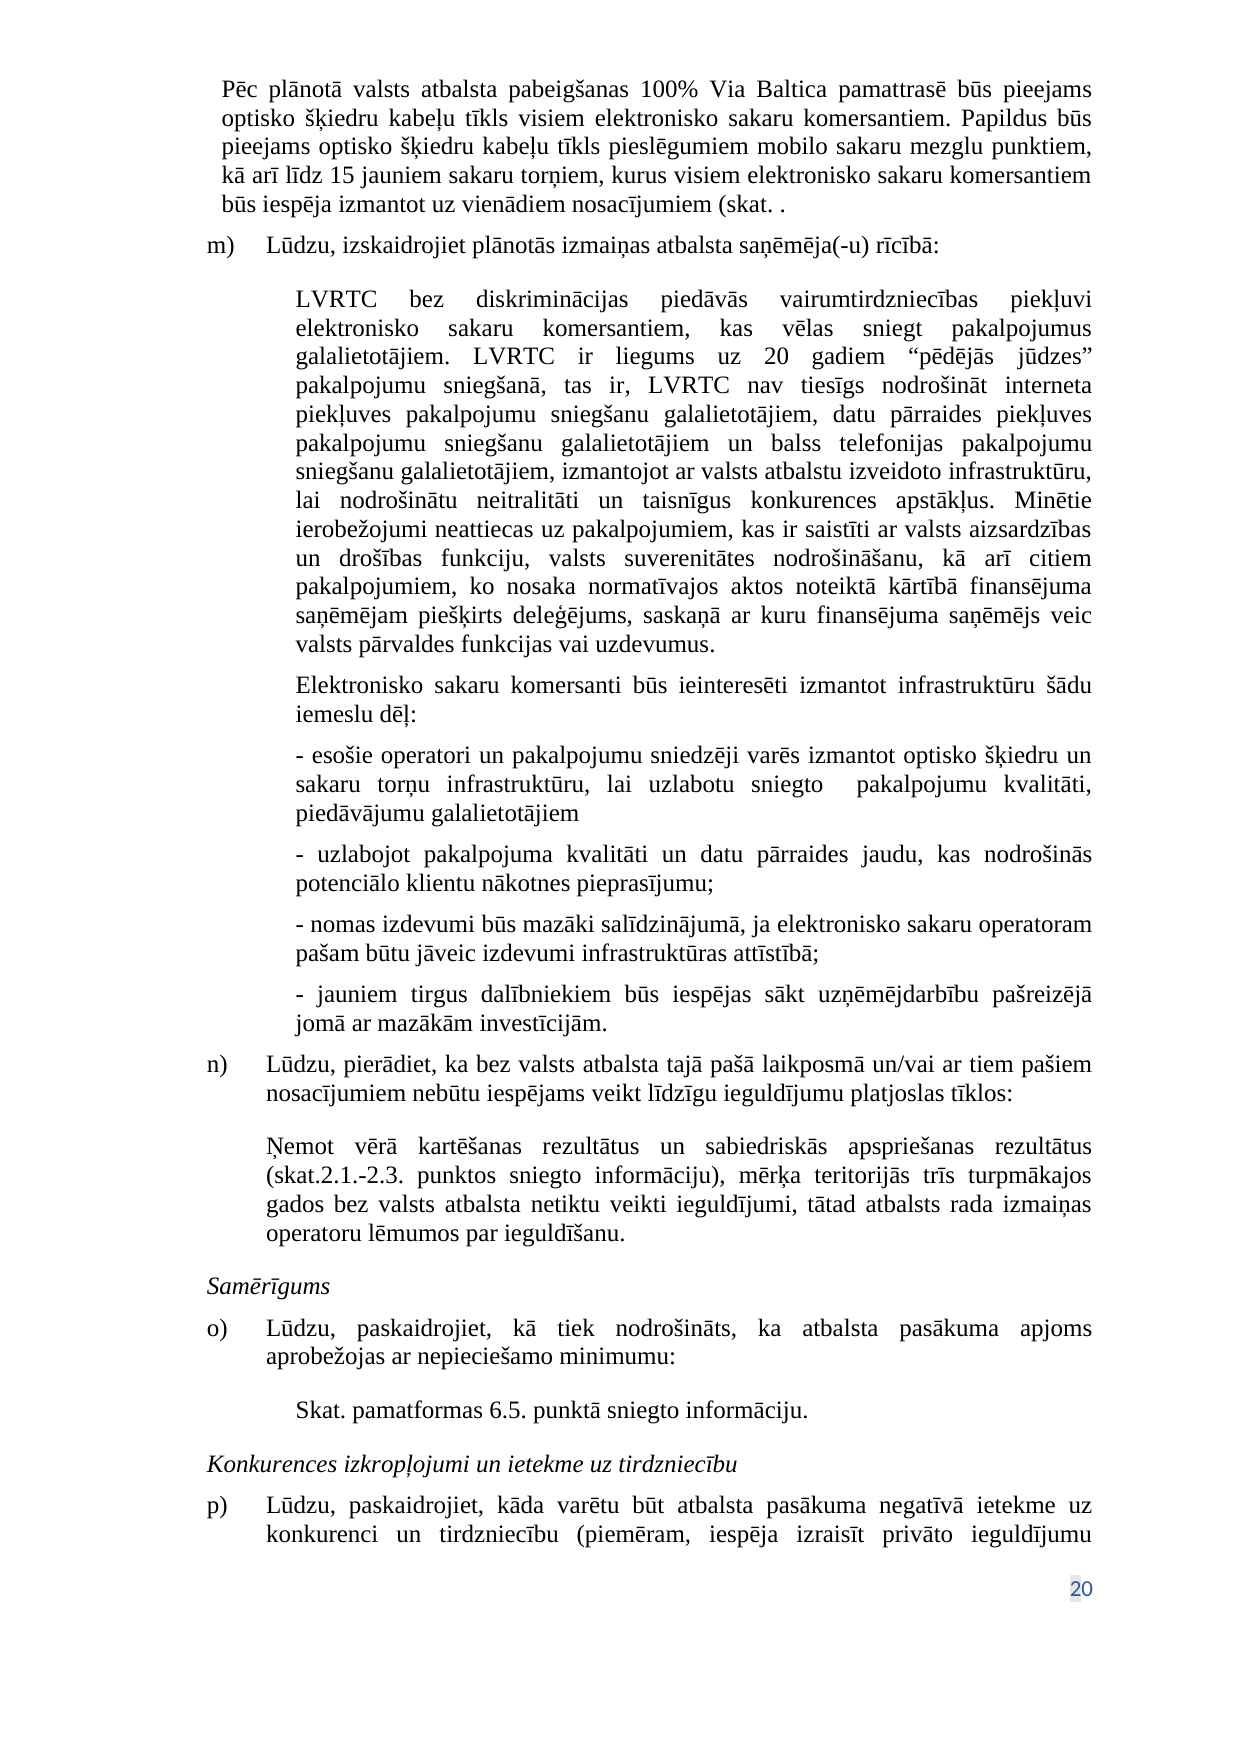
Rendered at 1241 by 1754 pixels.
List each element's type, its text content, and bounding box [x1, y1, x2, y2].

text Ņemot vērā kartēšanas rezultātus un sabiedriskās apspriešanas rezultātus (skat.2.1.-2.3. punktos sniegto informāciju), mērķa teritorijās trīs turpmākajos gados bez valsts atbalsta netiktu veikti ieguldījumi, tātad atbalsts rada izmaiņas operatoru lēmumos par ieguldīšanu. [266, 1131, 1093, 1246]
text Pēc plānotā valsts atbalsta pabeigšanas 100% Via Baltica pamattrasē būs pieejams optisko šķiedru kabeļu tīkls visiem elektronisko sakaru komersantiem. Papildus būs pieejams optisko šķiedru kabeļu tīkls pieslēgumiem mobilo sakaru mezglu punktiem, kā arī līdz 15 jauniem sakaru torņiem, kurus visiem elektronisko sakaru komersantiem būs iespēja izmantot uz vienādiem nosacījumiem (skat. . [221, 74, 1093, 218]
text Elektronisko sakaru komersanti būs ieinteresēti izmantot infrastruktūru šādu iemeslu dēļ: [295, 670, 1093, 728]
text LVRTC bez diskriminācijas piedāvās vairumtirdzniecības piekļuvi elektronisko sakaru komersantiem, kas vēlas sniegt pakalpojumus galalietotājiem. LVRTC ir liegums uz 20 gadiem “pēdējās jūdzes” pakalpojumu sniegšanā, tas ir, LVRTC nav tiesīgs nodrošināt interneta piekļuves pakalpojumu sniegšanu galalietotājiem, datu pārraides piekļuves pakalpojumu sniegšanu galalietotājiem un balss telefonijas pakalpojumu sniegšanu galalietotājiem, izmantojot ar valsts atbalstu izveidoto infrastruktūru, lai nodrošinātu neitralitāti un taisnīgus konkurences apstākļus. Minētie ierobežojumi neattiecas uz pakalpojumiem, kas ir saistīti ar valsts aizsardzības un drošības funkciju, valsts suverenitātes nodrošināšanu, kā arī citiem pakalpojumiem, ko nosaka normatīvajos aktos noteiktā kārtībā finansējuma saņēmējam piešķirts deleģējums, saskaņā ar kuru finansējuma saņēmējs veic valsts pārvaldes funkcijas vai uzdevumus. [295, 284, 1093, 658]
text - esošie operatori un pakalpojumu sniedzēji varēs izmantot optisko šķiedru un sakaru torņu infrastruktūru, lai uzlabotu sniegto pakalpojumu kvalitāti, piedāvājumu galalietotājiem [295, 740, 1093, 826]
text Samērīgums [207, 1271, 1093, 1300]
text - nomas izdevumi būs mazāki salīdzinājumā, ja elektronisko sakaru operatoram pašam būtu jāveic izdevumi infrastruktūras attīstībā; [295, 909, 1093, 966]
text - jauniem tirgus dalībniekiem būs iespējas sākt uzņēmējdarbību pašreizējā jomā ar mazākām investīcijām. [295, 979, 1093, 1036]
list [207, 1490, 1093, 1548]
text Skat. pamatformas 6.5. punktā sniegto informāciju. [295, 1395, 1093, 1424]
list Lūdzu, pierādiet, ka bez valsts atbalsta tajā pašā laikposmā un/vai ar tiem pašiem nosacījumiem nebūtu iespējams veikt līdzīgu ieguldījumu platjoslas tīklos: [207, 1049, 1093, 1106]
list Lūdzu, paskaidrojiet, kā tiek nodrošināts, ka atbalsta pasākuma apjoms aprobežojas ar nepieciešamo minimumu: [207, 1313, 1093, 1370]
text Konkurences izkropļojumi un ietekme uz tirdzniecību [207, 1449, 1093, 1478]
list Lūdzu, izskaidrojiet plānotās izmaiņas atbalsta saņēmēja(-u) rīcībā: [207, 230, 1093, 259]
text - uzlabojot pakalpojuma kvalitāti un datu pārraides jaudu, kas nodrošinās potenciālo klientu nākotnes pieprasījumu; [295, 839, 1093, 896]
